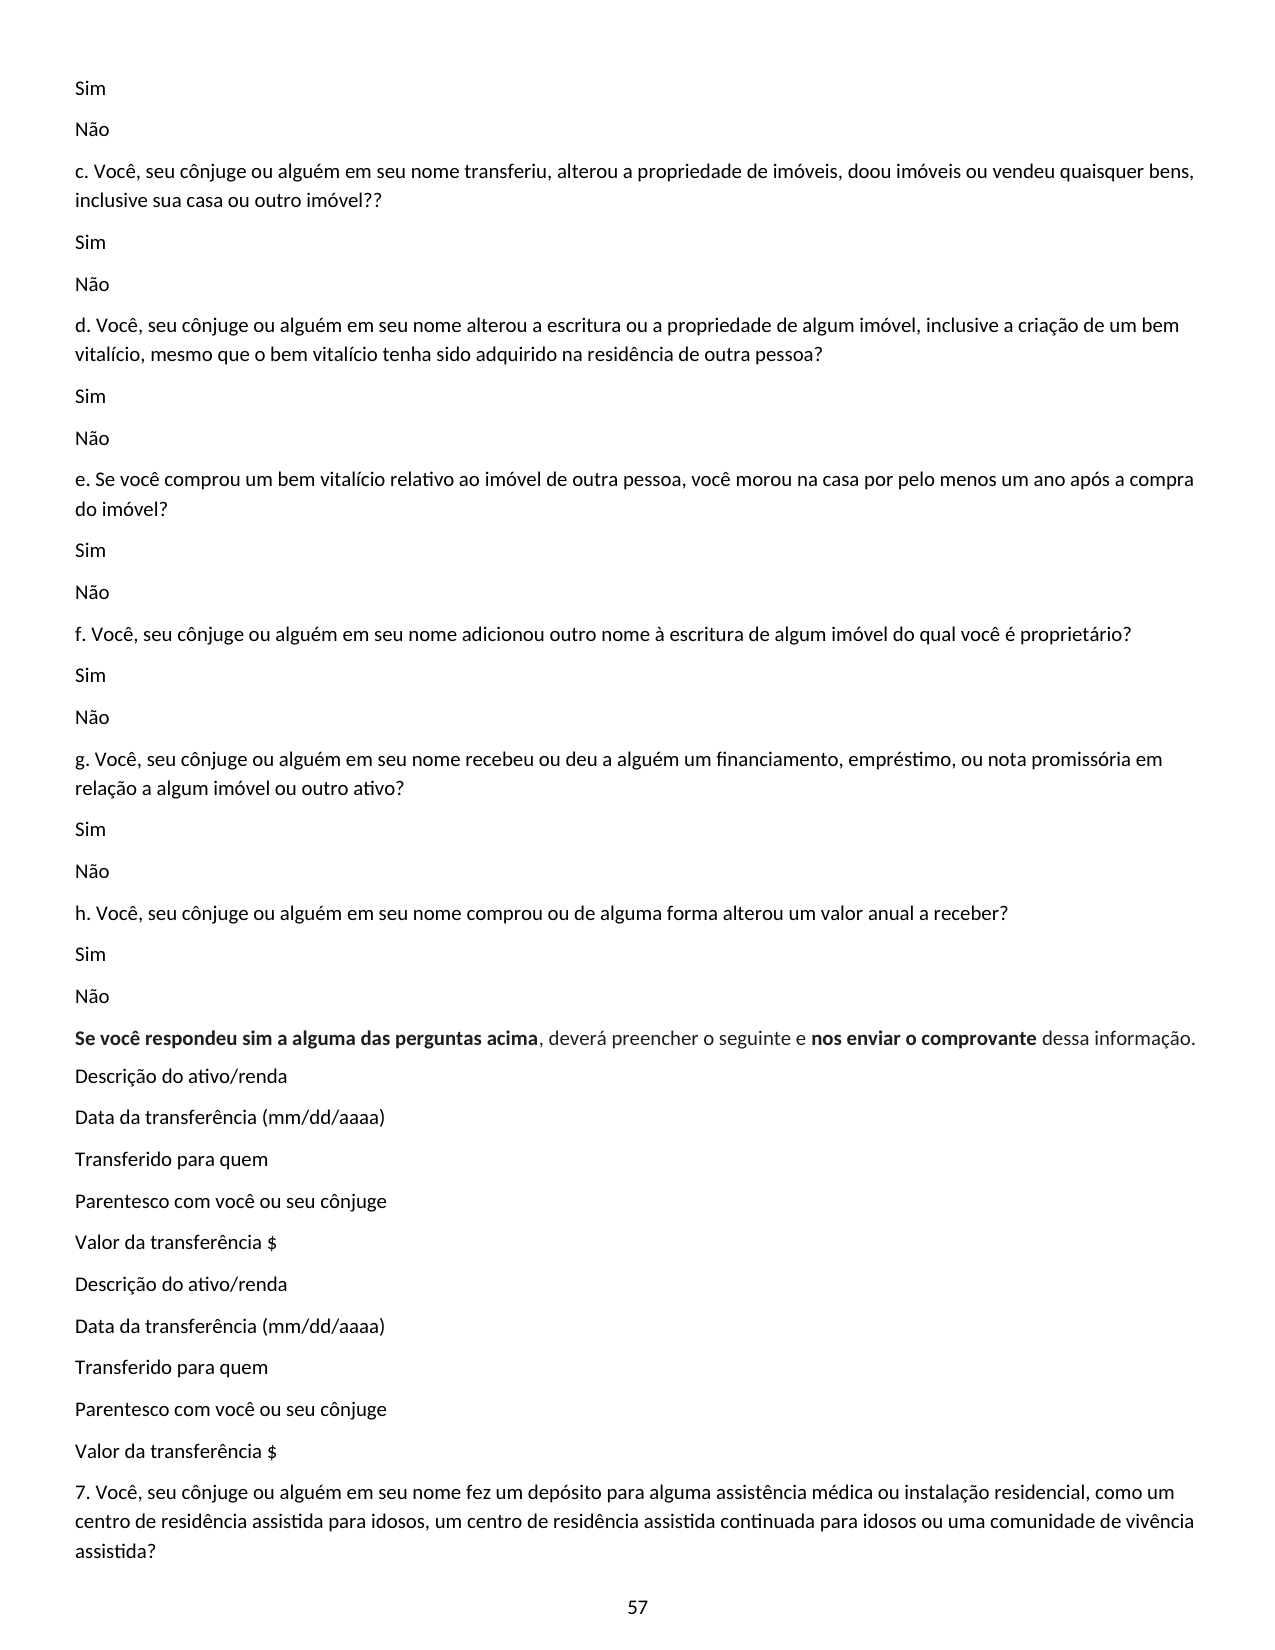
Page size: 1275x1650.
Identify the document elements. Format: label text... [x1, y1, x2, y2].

text e. Se você comprou um bem vitalício relativo ao imóvel de outra pessoa, você morou na casa por pelo menos um ano após a compra do imóvel? [75, 467, 1200, 521]
text d. Você, seu cônjuge ou alguém em seu nome alterou a escritura ou a propriedade de algum imóvel, inclusive a criação de um bem vitalício, mesmo que o bem vitalício tenha sido adquirido na residência de outra pessoa? [75, 312, 1200, 367]
text h. Você, seu cônjuge ou alguém em seu nome comprou ou de alguma forma alterou um valor anual a receber? [75, 900, 1200, 925]
text c. Você, seu cônjuge ou alguém em seu nome transferiu, alterou a propriedade de imóveis, doou imóveis ou vendeu quaisquer bens, inclusive sua casa ou outro imóvel?? [75, 158, 1200, 213]
text Sim [75, 75, 1200, 100]
text Sim [75, 383, 1200, 409]
text Não [75, 858, 1200, 884]
text Transferido para quem [75, 1354, 1200, 1380]
text Sim [75, 229, 1200, 254]
text Descrição do ativo/renda [75, 1271, 1200, 1297]
text Sim [75, 817, 1200, 842]
text Se você respondeu sim a alguma das perguntas acima, deverá preencher o seguinte e nos enviar o comprovante dessa informação. [75, 1025, 1200, 1050]
text Valor da transferência $ [75, 1229, 1200, 1255]
text Sim [75, 662, 1200, 688]
text Sim [75, 537, 1200, 563]
text Data da transferência (mm/dd/aaaa) [75, 1313, 1200, 1338]
text Valor da transferência $ [75, 1438, 1200, 1463]
text Transferido para quem [75, 1146, 1200, 1172]
text Não [75, 425, 1200, 450]
text Não [75, 271, 1200, 296]
text Parentesco com você ou seu cônjuge [75, 1396, 1200, 1422]
text g. Você, seu cônjuge ou alguém em seu nome recebeu ou deu a alguém um financiamento, empréstimo, ou nota promissória em relação a algum imóvel ou outro ativo? [75, 746, 1200, 800]
text Parentesco com você ou seu cônjuge [75, 1188, 1200, 1213]
text Data da transferência (mm/dd/aaaa) [75, 1104, 1200, 1130]
text Não [75, 579, 1200, 604]
text Não [75, 704, 1200, 729]
text f. Você, seu cônjuge ou alguém em seu nome adicionou outro nome à escritura de algum imóvel do qual você é proprietário? [75, 621, 1200, 646]
text Não [75, 117, 1200, 142]
text Sim [75, 942, 1200, 967]
text Não [75, 983, 1200, 1009]
text Descrição do ativo/renda [75, 1063, 1200, 1088]
text 7. Você, seu cônjuge ou alguém em seu nome fez um depósito para alguma assistência médica ou instalação residencial, como um centro de residência assistida para idosos, um centro de residência assistida continuada para idosos ou uma comunidade de vivência assistida? [75, 1479, 1200, 1563]
